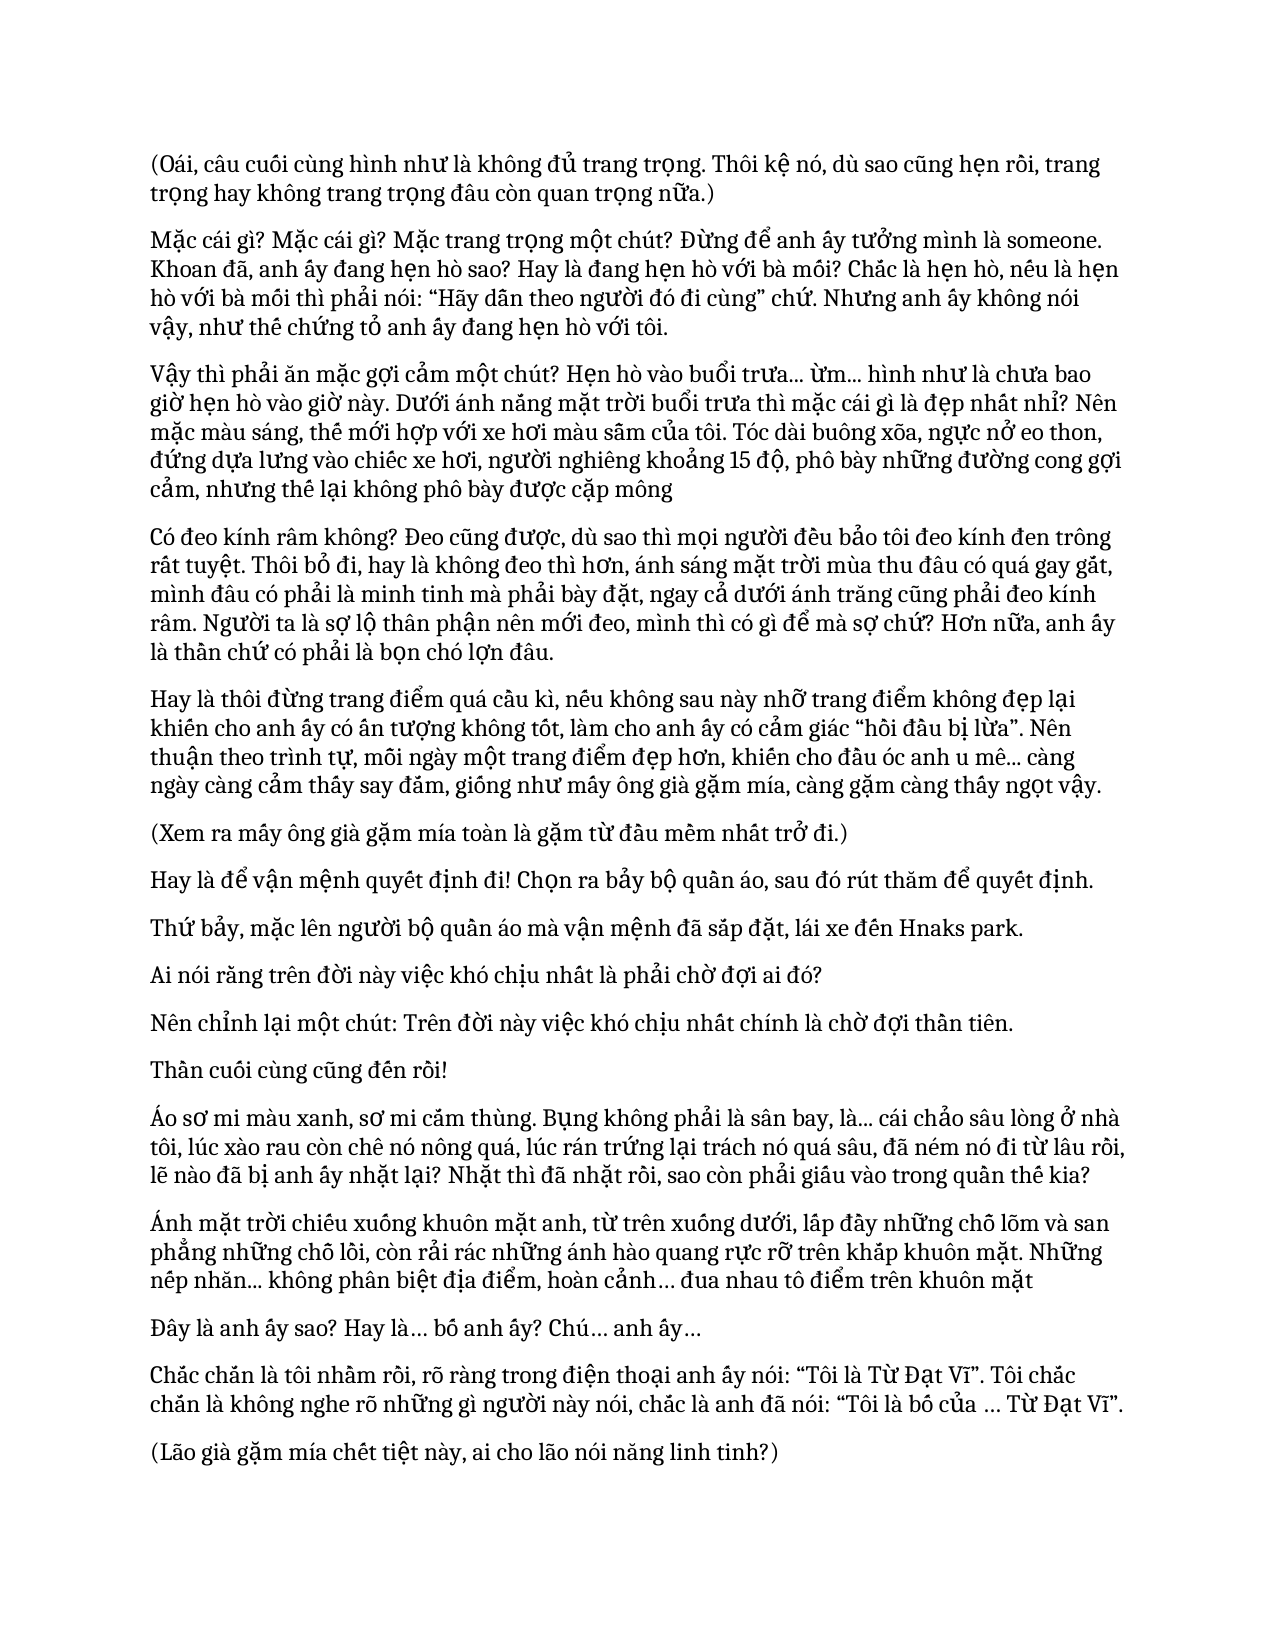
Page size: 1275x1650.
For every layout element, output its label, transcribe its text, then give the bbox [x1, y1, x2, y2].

text Chắc chắn là tôi nhầm rồi, rõ ràng trong điện thoại anh ấy nói: “Tôi là Từ Đạt Vĩ”. Tôi chắc chắn là không nghe rõ những gì người này nói, chắc là anh đã nói: “Tôi là bố của … Từ Đạt Vĩ”. [150, 1361, 1125, 1419]
text Áo sơ mi màu xanh, sơ mi cắm thùng. Bụng không phải là sân bay, là... cái chảo sâu lòng ở nhà tôi, lúc xào rau còn chê nó nông quá, lúc rán trứng lại trách nó quá sâu, đã ném nó đi từ lâu rồi, lẽ nào đã bị anh ấy nhặt lại? Nhặt thì đã nhặt rồi, sao còn phải giấu vào trong quần thế kia? [150, 1104, 1125, 1190]
text Thứ bảy, mặc lên người bộ quần áo mà vận mệnh đã sắp đặt, lái xe đến Hnaks park. [150, 914, 1125, 942]
text Mặc cái gì? Mặc cái gì? Mặc trang trọng một chút? Đừng để anh ấy tưởng mình là someone. Khoan đã, anh ấy đang hẹn hò sao? Hay là đang hẹn hò với bà mối? Chắc là hẹn hò, nếu là hẹn hò với bà mối thì phải nói: “Hãy dẫn theo người đó đi cùng” chứ. Nhưng anh ấy không nói vậy, như thế chứng tỏ anh ấy đang hẹn hò với tôi. [150, 226, 1125, 341]
text Đây là anh ấy sao? Hay là… bố anh ấy? Chú… anh ấy… [150, 1314, 1125, 1342]
text Hay là để vận mệnh quyết định đi! Chọn ra bảy bộ quần áo, sau đó rút thăm để quyết định. [150, 866, 1125, 895]
text Nên chỉnh lại một chút: Trên đời này việc khó chịu nhất chính là chờ đợi thần tiên. [150, 1009, 1125, 1037]
text Hay là thôi đừng trang điểm quá cầu kì, nếu không sau này nhỡ trang điểm không đẹp lại khiến cho anh ấy có ấn tượng không tốt, làm cho anh ấy có cảm giác “hồi đầu bị lừa”. Nên thuận theo trình tự, mỗi ngày một trang điểm đẹp hơn, khiến cho đầu óc anh u mê... càng ngày càng cảm thấy say đắm, giống như mấy ông già gặm mía, càng gặm càng thấy ngọt vậy. [150, 685, 1125, 800]
text (Oái, câu cuối cùng hình như là không đủ trang trọng. Thôi kệ nó, dù sao cũng hẹn rồi, trang trọng hay không trang trọng đâu còn quan trọng nữa.) [150, 150, 1125, 207]
text (Xem ra mấy ông già gặm mía toàn là gặm từ đầu mềm nhất trở đi.) [150, 819, 1125, 847]
text Có đeo kính râm không? Đeo cũng được, dù sao thì mọi người đều bảo tôi đeo kính đen trông rất tuyệt. Thôi bỏ đi, hay là không đeo thì hơn, ánh sáng mặt trời mùa thu đâu có quá gay gắt, mình đâu có phải là minh tinh mà phải bày đặt, ngay cả dưới ánh trăng cũng phải đeo kính râm. Người ta là sợ lộ thân phận nên mới đeo, mình thì có gì để mà sợ chứ? Hơn nữa, anh ấy là thần chứ có phải là bọn chó lợn đâu. [150, 522, 1125, 666]
text Ai nói rằng trên đời này việc khó chịu nhất là phải chờ đợi ai đó? [150, 961, 1125, 990]
text (Lão già gặm mía chết tiệt này, ai cho lão nói năng linh tinh?) [150, 1437, 1125, 1466]
text Thần cuối cùng cũng đến rồi! [150, 1056, 1125, 1085]
text Ánh mặt trời chiếu xuống khuôn mặt anh, từ trên xuống dưới, lấp đầy những chỗ lõm và san phẳng những chỗ lồi, còn rải rác những ánh hào quang rực rỡ trên khắp khuôn mặt. Những nếp nhăn... không phân biệt địa điểm, hoàn cảnh… đua nhau tô điểm trên khuôn mặt [150, 1209, 1125, 1295]
text Vậy thì phải ăn mặc gợi cảm một chút? Hẹn hò vào buổi trưa... ừm... hình như là chưa bao giờ hẹn hò vào giờ này. Dưới ánh nắng mặt trời buổi trưa thì mặc cái gì là đẹp nhất nhỉ? Nên mặc màu sáng, thế mới hợp với xe hơi màu sẫm của tôi. Tóc dài buông xõa, ngực nở eo thon, đứng dựa lưng vào chiếc xe hơi, người nghiêng khoảng 15 độ, phô bày những đường cong gợi cảm, nhưng thế lại không phô bày được cặp mông [150, 360, 1125, 504]
